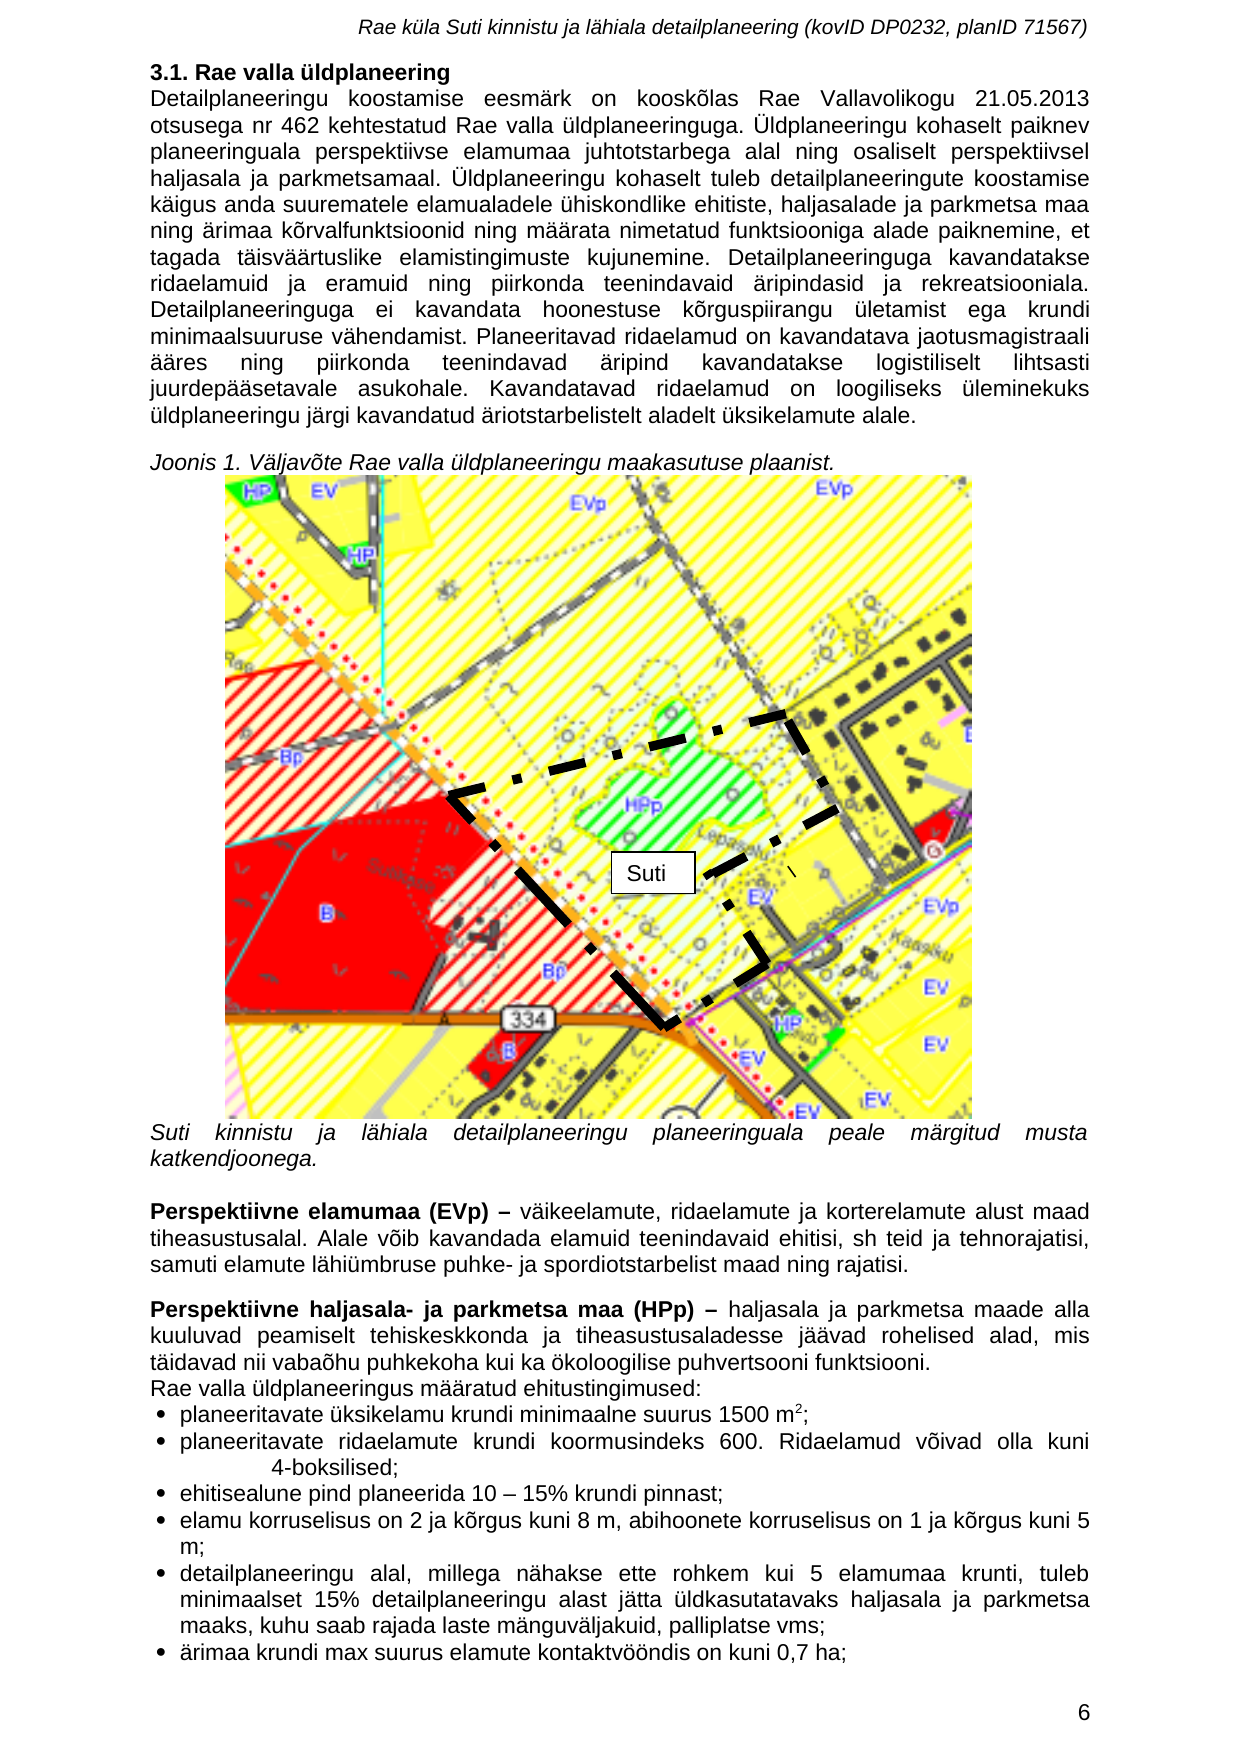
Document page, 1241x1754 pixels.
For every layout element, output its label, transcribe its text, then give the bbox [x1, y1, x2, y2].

list elamu korruselisus on 2 ja kõrgus kuni 8 m, abihoonete korruselisus on 1 ja kõrgus kuni 5 m; [157, 1507, 1090, 1559]
list planeeritavate üksikelamu krundi minimaalne suurus 1500 m2; [157, 1401, 1090, 1428]
text Joonis 1. Väljavõte Rae valla üldplaneeringu maakasutuse plaanist. [150, 449, 1090, 475]
text Perspektiivne haljasala- ja parkmetsa maa (HPp) – haljasala ja parkmetsa maade alla kuuluvad peamiselt tehiskeskkonda ja tiheasustusaladesse jäävad rohelised alad, mis täidavad nii vabaõhu puhkekoha kui ka ökoloogilise puhvertsooni funktsiooni. [150, 1296, 1090, 1375]
text Perspektiivne elamumaa (EVp) – väikeelamute, ridaelamute ja korterelamute alust maad tiheasustusalal. Alale võib kavandada elamuid teenindavaid ehitisi, sh teid ja tehnorajatisi, samuti elamute lähiümbruse puhke- ja spordiotstarbelist maad ning rajatisi. [150, 1198, 1090, 1277]
subtitle Rae valla üldplaneering [150, 59, 1090, 85]
text Detailplaneeringu koostamise eesmärk on kooskõlas Rae Vallavolikogu 21.05.2013 otsusega nr 462 kehtestatud Rae valla üldplaneeringuga. Üldplaneeringu kohaselt paiknev planeeringuala perspektiivse elamumaa juhtotstarbega alal ning osaliselt perspektiivsel haljasala ja parkmetsamaal. Üldplaneeringu kohaselt tuleb detailplaneeringute koostamise käigus anda suurematele elamualadele ühiskondlike ehitiste, haljasalade ja parkmetsa maa ning ärimaa kõrvalfunktsioonid ning määrata nimetatud funktsiooniga alade paiknemine, et tagada täisväärtuslike elamistingimuste kujunemine. Detailplaneeringuga kavandatakse ridaelamuid ja eramuid ning piirkonda teenindavaid äripindasid ja rekreatsiooniala. Detailplaneeringuga ei kavandata hoonestuse kõrguspiirangu ületamist ega krundi minimaalsuuruse vähendamist. Planeeritavad ridaelamud on kavandatava jaotusmagistraali ääres ning piirkonda teenindavad äripind kavandatakse logistiliselt lihtsasti juurdepääsetavale asukohale. Kavandatavad ridaelamud on loogiliseks üleminekuks üldplaneeringu järgi kavandatud äriotstarbelistelt aladelt üksikelamute alale. [150, 85, 1090, 428]
list ärimaa krundi max suurus elamute kontaktvööndis on kuni 0,7 ha; [157, 1638, 1090, 1665]
list detailplaneeringu alal, millega nähakse ette rohkem kui 5 elamumaa krunti, tuleb minimaalset 15% detailplaneeringu alast jätta üldkasutatavaks haljasala ja parkmetsa maaks, kuhu saab rajada laste mänguväljakuid, palliplatse vms; [157, 1559, 1090, 1638]
picture [225, 475, 972, 1119]
text Rae valla üldplaneeringus määratud ehitustingimused: [150, 1375, 1090, 1401]
list planeeritavate ridaelamute krundi koormusindeks 600. Ridaelamud võivad olla kuni 4-boksilised; [157, 1428, 1090, 1480]
text Suti kinnistu ja lähiala detailplaneeringu planeeringuala peale märgitud musta katkendjoonega. [150, 1119, 1090, 1172]
list ehitisealune pind planeerida 10 – 15% krundi pinnast; [157, 1480, 1090, 1507]
